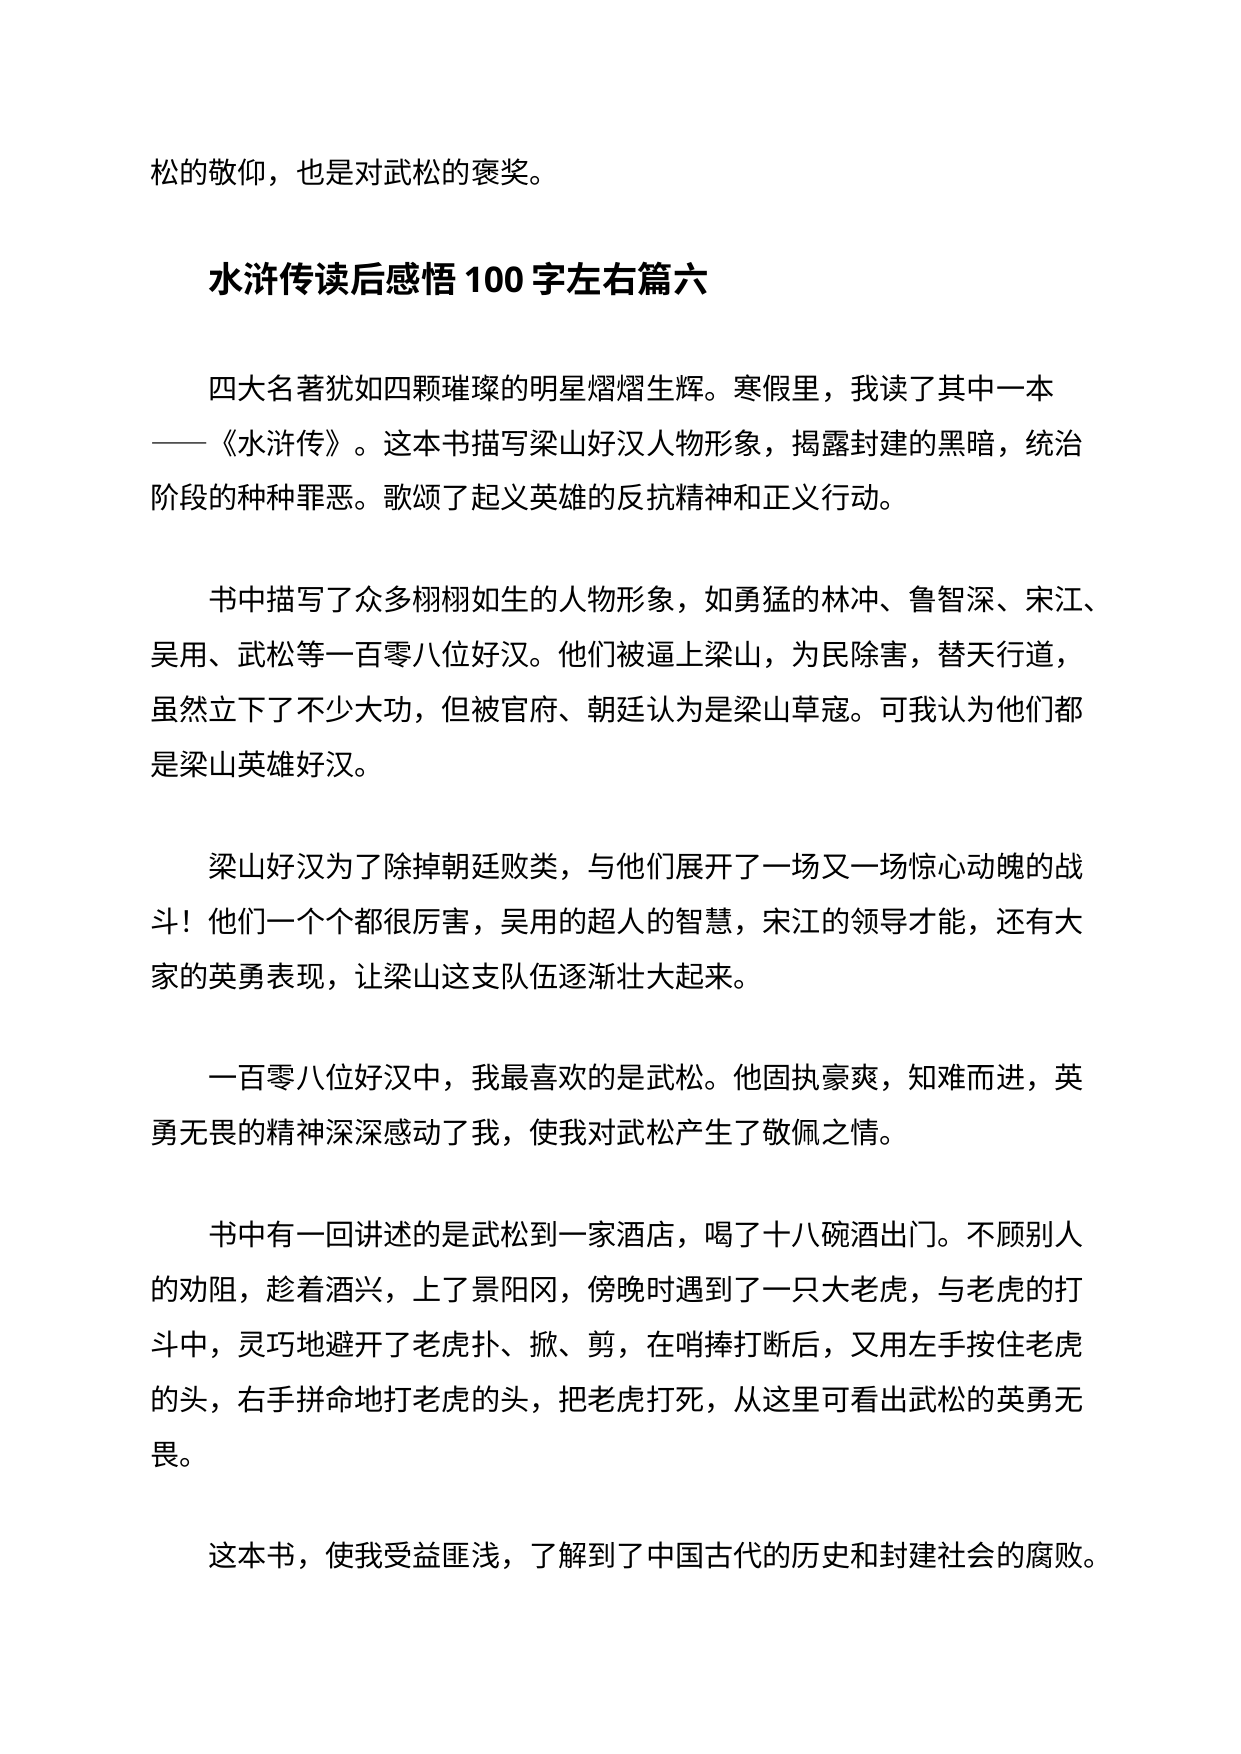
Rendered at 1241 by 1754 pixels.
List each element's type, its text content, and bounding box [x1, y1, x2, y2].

text 一百零八位好汉中，我最喜欢的是武松。他固执豪爽，知难而进，英勇无畏的精神深深感动了我，使我对武松产生了敬佩之情。 [150, 1055, 1090, 1152]
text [150, 150, 1090, 192]
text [150, 1533, 1090, 1575]
text 书中描写了众多栩栩如生的人物形象，如勇猛的林冲、鲁智深、宋江、吴用、武松等一百零八位好汉。他们被逼上梁山，为民除害，替天行道，虽然立下了不少大功，但被官府、朝廷认为是梁山草寇。可我认为他们都是梁山英雄好汉。 [150, 577, 1090, 784]
text 书中有一回讲述的是武松到一家酒店，喝了十八碗酒出门。不顾别人的劝阻，趁着酒兴，上了景阳冈，傍晚时遇到了一只大老虎，与老虎的打斗中，灵巧地避开了老虎扑、掀、剪，在哨捧打断后，又用左手按住老虎的头，右手拼命地打老虎的头，把老虎打死，从这里可看出武松的英勇无畏。 [150, 1212, 1090, 1473]
text 水浒传读后感悟100字左右篇六 [150, 252, 1090, 303]
text 梁山好汉为了除掉朝廷败类，与他们展开了一场又一场惊心动魄的战斗！他们一个个都很厉害，吴用的超人的智慧，宋江的领导才能，还有大家的英勇表现，让梁山这支队伍逐渐壮大起来。 [150, 843, 1090, 995]
text 四大名著犹如四颗璀璨的明星熠熠生辉。寒假里，我读了其中一本——《水浒传》。这本书描写梁山好汉人物形象，揭露封建的黑暗，统治阶段的种种罪恶。歌颂了起义英雄的反抗精神和正义行动。 [150, 365, 1090, 517]
